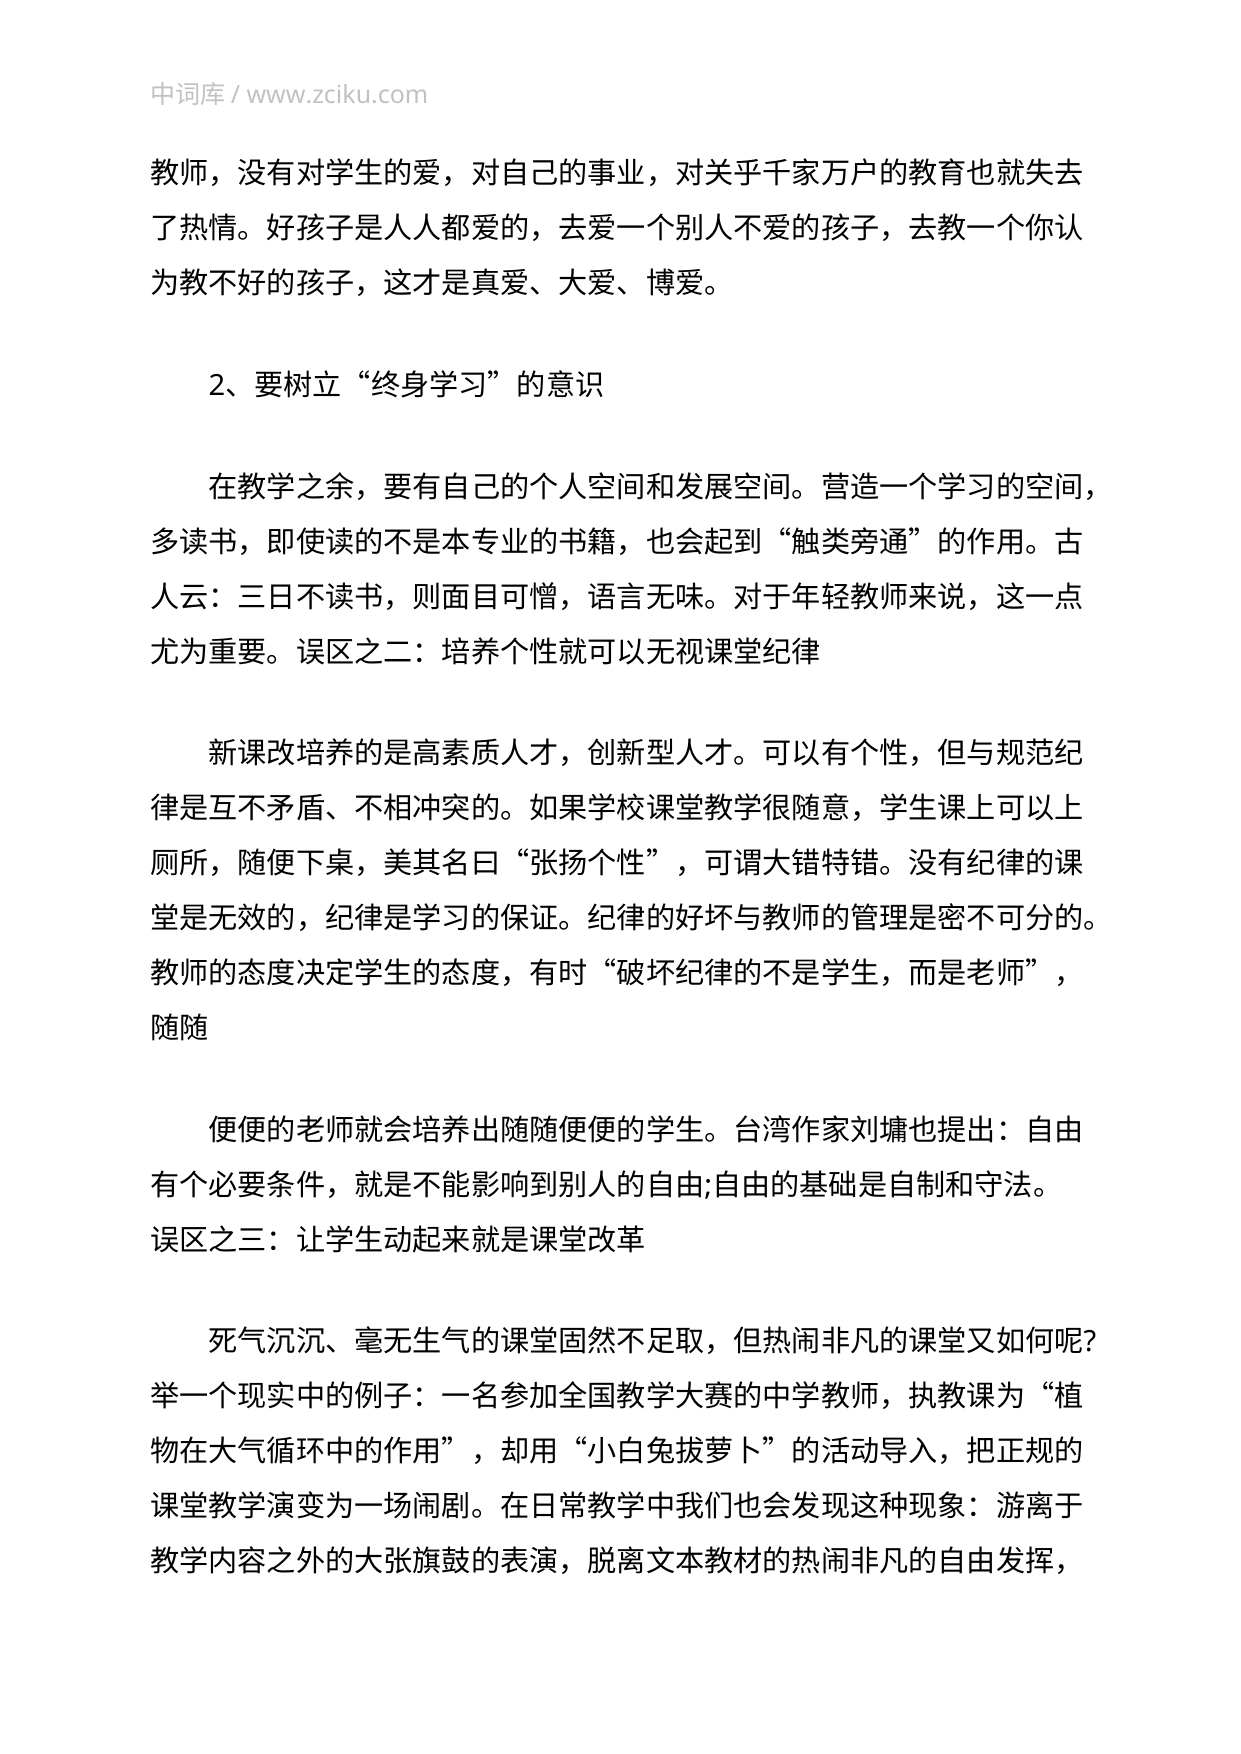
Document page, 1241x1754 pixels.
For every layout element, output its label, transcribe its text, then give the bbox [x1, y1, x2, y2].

text 在教学之余，要有自己的个人空间和发展空间。营造一个学习的空间，多读书，即使读的不是本专业的书籍，也会起到“触类旁通”的作用。古人云：三日不读书，则面目可憎，语言无味。对于年轻教师来说，这一点尤为重要。误区之二：培养个性就可以无视课堂纪律 [150, 463, 1090, 671]
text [150, 150, 1090, 302]
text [150, 1318, 1090, 1580]
text 2、要树立“终身学习”的意识 [150, 362, 1090, 404]
text 新课改培养的是高素质人才，创新型人才。可以有个性，但与规范纪律是互不矛盾、不相冲突的。如果学校课堂教学很随意，学生课上可以上厕所，随便下桌，美其名曰“张扬个性”，可谓大错特错。没有纪律的课堂是无效的，纪律是学习的保证。纪律的好坏与教师的管理是密不可分的。教师的态度决定学生的态度，有时“破坏纪律的不是学生，而是老师”，随随 [150, 730, 1090, 1047]
text 便便的老师就会培养出随随便便的学生。台湾作家刘墉也提出：自由有个必要条件，就是不能影响到别人的自由;自由的基础是自制和守法。误区之三：让学生动起来就是课堂改革 [150, 1106, 1090, 1258]
